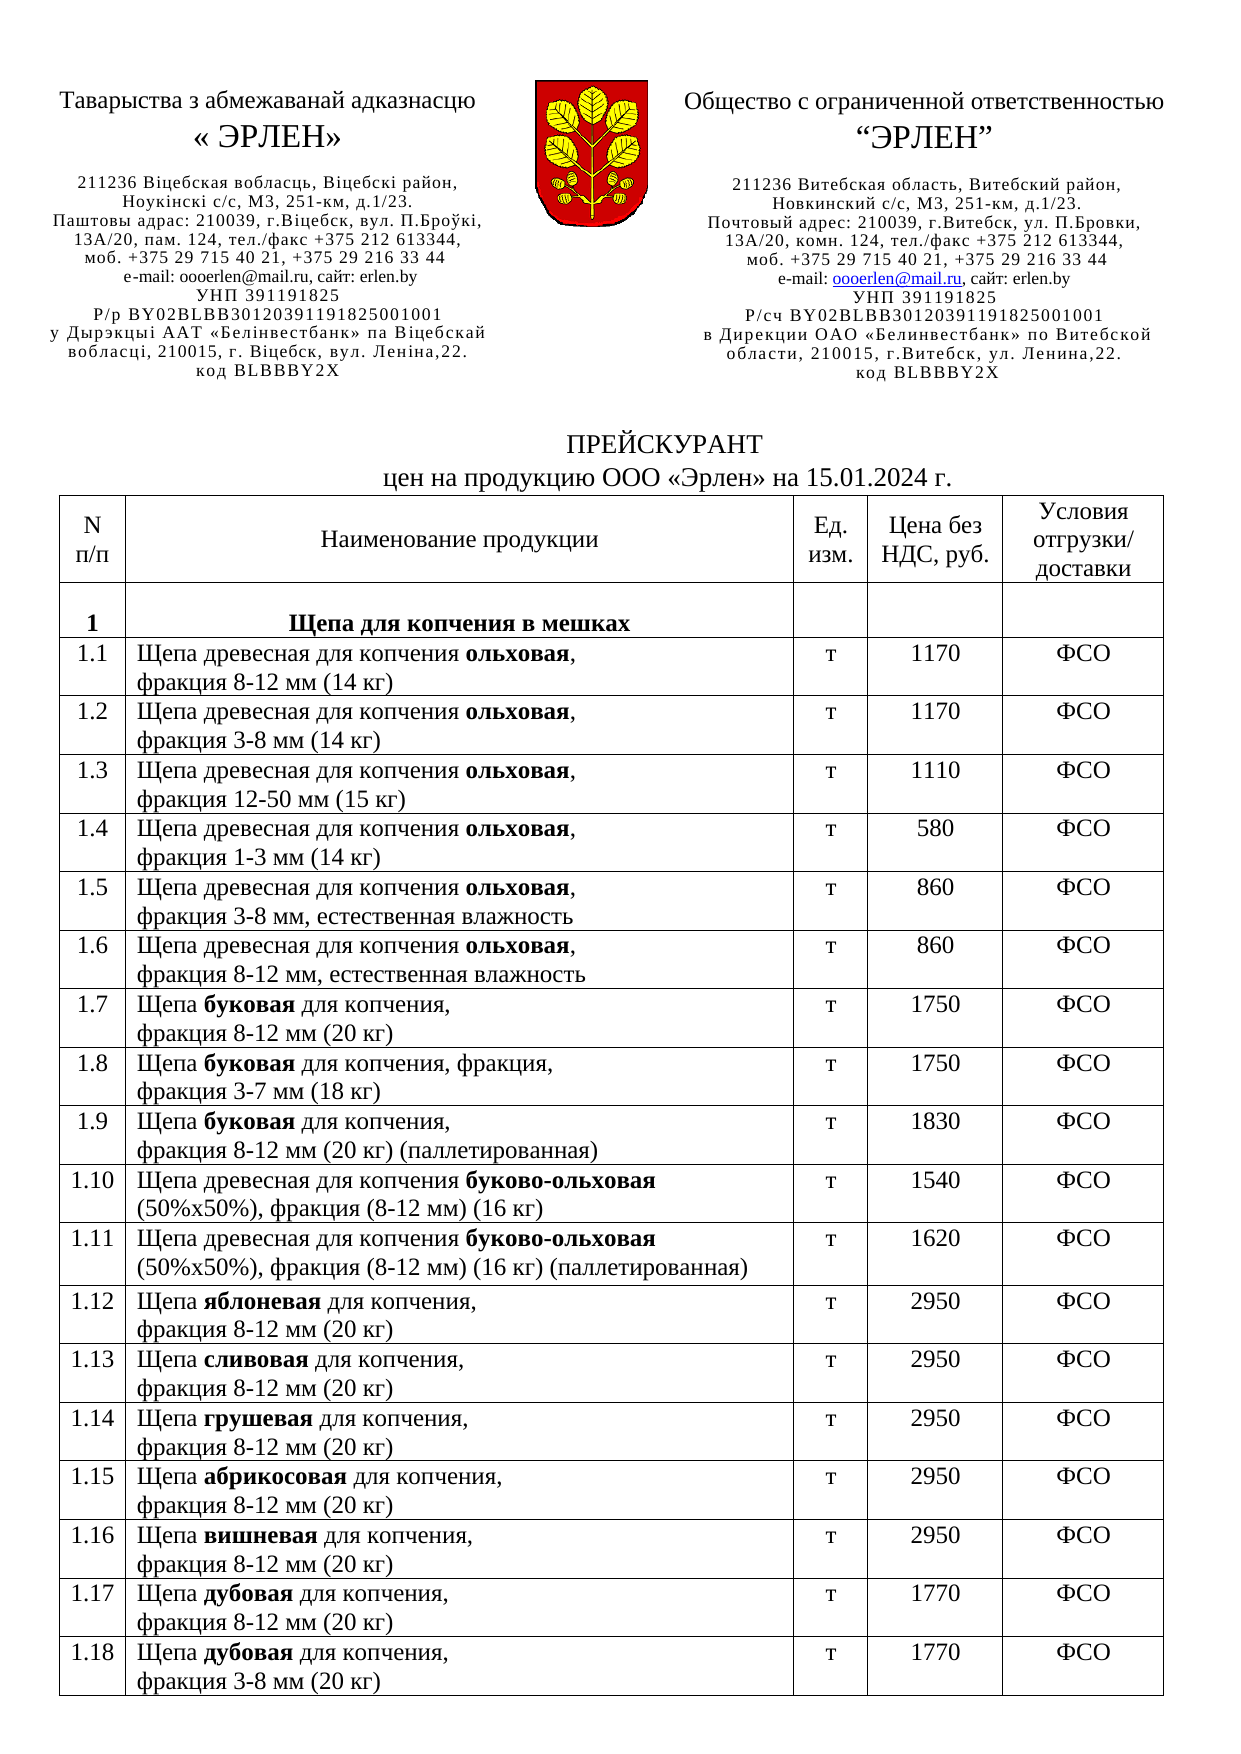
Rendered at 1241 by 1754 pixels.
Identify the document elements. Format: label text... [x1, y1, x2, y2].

table_cell ФСО [1003, 872, 1163, 929]
table_cell т [794, 1165, 867, 1222]
table_cell ФСО [1003, 1286, 1163, 1343]
table_header Условия отгрузки/ доставки [1003, 496, 1163, 582]
table_cell т [794, 1403, 867, 1460]
table_cell ФСО [1003, 1579, 1163, 1636]
table_cell 1170 [868, 638, 1002, 695]
table_cell 1.5 [60, 872, 125, 929]
text ПРЕЙСКУРАНТ [118, 428, 1152, 459]
table_cell Щепа древесная для копчения буково-ольховая (50%х50%), фракция (8-12 мм) (16 кг) (паллетированная) [126, 1223, 793, 1285]
table_header Наименование продукции [126, 496, 793, 582]
table_cell т [794, 931, 867, 988]
table_cell 1540 [868, 1165, 1002, 1222]
table_cell 1750 [868, 989, 1002, 1047]
table_cell 1110 [868, 755, 1002, 812]
table_cell ФСО [1003, 814, 1163, 871]
table_cell ФСО [1003, 1461, 1163, 1519]
table_header Ед. изм. [794, 496, 867, 582]
table_cell Щепа древесная для копчения ольховая, фракция 3-8 мм, естественная влажность [126, 872, 793, 929]
table_cell 2950 [868, 1403, 1002, 1460]
table_cell [868, 583, 1002, 637]
table_cell 2950 [868, 1344, 1002, 1402]
table_cell 1.9 [60, 1106, 125, 1164]
table_cell 1.4 [60, 814, 125, 871]
table_cell 1.7 [60, 989, 125, 1047]
table_cell 1.17 [60, 1579, 125, 1636]
table_cell 1.12 [60, 1286, 125, 1343]
table_cell Щепа древесная для копчения ольховая, фракция 8-12 мм (14 кг) [126, 638, 793, 695]
table_header Цена без НДС, руб. [868, 496, 1002, 582]
table_cell 1.2 [60, 696, 125, 754]
table_cell 2950 [868, 1461, 1002, 1519]
table_cell 1830 [868, 1106, 1002, 1164]
table_cell 2950 [868, 1520, 1002, 1577]
table_cell 1.18 [60, 1637, 125, 1694]
table_cell Щепа абрикосовая для копчения, фракция 8-12 мм (20 кг) [126, 1461, 793, 1519]
table_cell 1170 [868, 696, 1002, 754]
table_cell 1.16 [60, 1520, 125, 1577]
table_cell Щепа вишневая для копчения, фракция 8-12 мм (20 кг) [126, 1520, 793, 1577]
table_cell 860 [868, 872, 1002, 929]
table_cell ФСО [1003, 755, 1163, 812]
table_cell Щепа древесная для копчения буково-ольховая (50%х50%), фракция (8-12 мм) (16 кг) [126, 1165, 793, 1222]
table_cell ФСО [1003, 1520, 1163, 1577]
table_cell ФСО [1003, 1344, 1163, 1402]
table_cell 1.13 [60, 1344, 125, 1402]
table_cell Щепа грушевая для копчения, фракция 8-12 мм (20 кг) [126, 1403, 793, 1460]
table_cell 1.6 [60, 931, 125, 988]
table_cell 580 [868, 814, 1002, 871]
table_cell Щепа для копчения в мешках [126, 583, 793, 637]
table_cell Щепа сливовая для копчения, фракция 8-12 мм (20 кг) [126, 1344, 793, 1402]
table_cell 2950 [868, 1286, 1002, 1343]
table_cell т [794, 1223, 867, 1285]
table_cell Щепа древесная для копчения ольховая, фракция 12-50 мм (15 кг) [126, 755, 793, 812]
table_cell т [794, 638, 867, 695]
table_cell Щепа буковая для копчения, фракция 8-12 мм (20 кг) [126, 989, 793, 1047]
table_cell т [794, 755, 867, 812]
table_cell 1.3 [60, 755, 125, 812]
table_cell ФСО [1003, 989, 1163, 1047]
table_cell т [794, 989, 867, 1047]
table_cell 1.10 [60, 1165, 125, 1222]
table_cell ФСО [1003, 1048, 1163, 1105]
table_cell т [794, 1520, 867, 1577]
table_cell т [794, 1106, 867, 1164]
table_cell т [794, 696, 867, 754]
table_cell [1003, 583, 1163, 637]
table_cell т [794, 872, 867, 929]
table_cell [794, 583, 867, 637]
table_cell ФСО [1003, 1223, 1163, 1285]
table_cell 1 [60, 583, 125, 637]
table_cell т [794, 1344, 867, 1402]
table_cell ФСО [1003, 1637, 1163, 1694]
table_cell Щепа буковая для копчения, фракция 8-12 мм (20 кг) (паллетированная) [126, 1106, 793, 1164]
table_cell ФСО [1003, 638, 1163, 695]
table_cell Щепа древесная для копчения ольховая, фракция 3-8 мм (14 кг) [126, 696, 793, 754]
table_cell 1.11 [60, 1223, 125, 1285]
table_cell ФСО [1003, 696, 1163, 754]
table_cell 1.1 [60, 638, 125, 695]
table_cell 1750 [868, 1048, 1002, 1105]
table_cell т [794, 1637, 867, 1694]
table_cell ФСО [1003, 1403, 1163, 1460]
table_cell Щепа буковая для копчения, фракция, фракция 3-7 мм (18 кг) [126, 1048, 793, 1105]
table_cell т [794, 1048, 867, 1105]
table_cell 1620 [868, 1223, 1002, 1285]
table_cell 1770 [868, 1637, 1002, 1694]
table_cell ФСО [1003, 1165, 1163, 1222]
table_cell т [794, 1579, 867, 1636]
table_cell 1770 [868, 1579, 1002, 1636]
table_cell Щепа яблоневая для копчения, фракция 8-12 мм (20 кг) [126, 1286, 793, 1343]
table_cell 1.14 [60, 1403, 125, 1460]
table_cell Щепа дубовая для копчения, фракция 3-8 мм (20 кг) [126, 1637, 793, 1694]
table_header N п/п [60, 496, 125, 582]
table_cell ФСО [1003, 931, 1163, 988]
table_cell Щепа дубовая для копчения, фракция 8-12 мм (20 кг) [126, 1579, 793, 1636]
table_cell т [794, 1461, 867, 1519]
table_cell 1.15 [60, 1461, 125, 1519]
table_cell 860 [868, 931, 1002, 988]
table_cell Щепа древесная для копчения ольховая, фракция 1-3 мм (14 кг) [126, 814, 793, 871]
table_cell ФСО [1003, 1106, 1163, 1164]
table_cell т [794, 1286, 867, 1343]
table_cell т [794, 814, 867, 871]
table_cell Щепа древесная для копчения ольховая, фракция 8-12 мм, естественная влажность [126, 931, 793, 988]
text цен на продукцию ООО «Эрлен» на 15.01.2024 г. [118, 461, 1152, 492]
table_cell 1.8 [60, 1048, 125, 1105]
